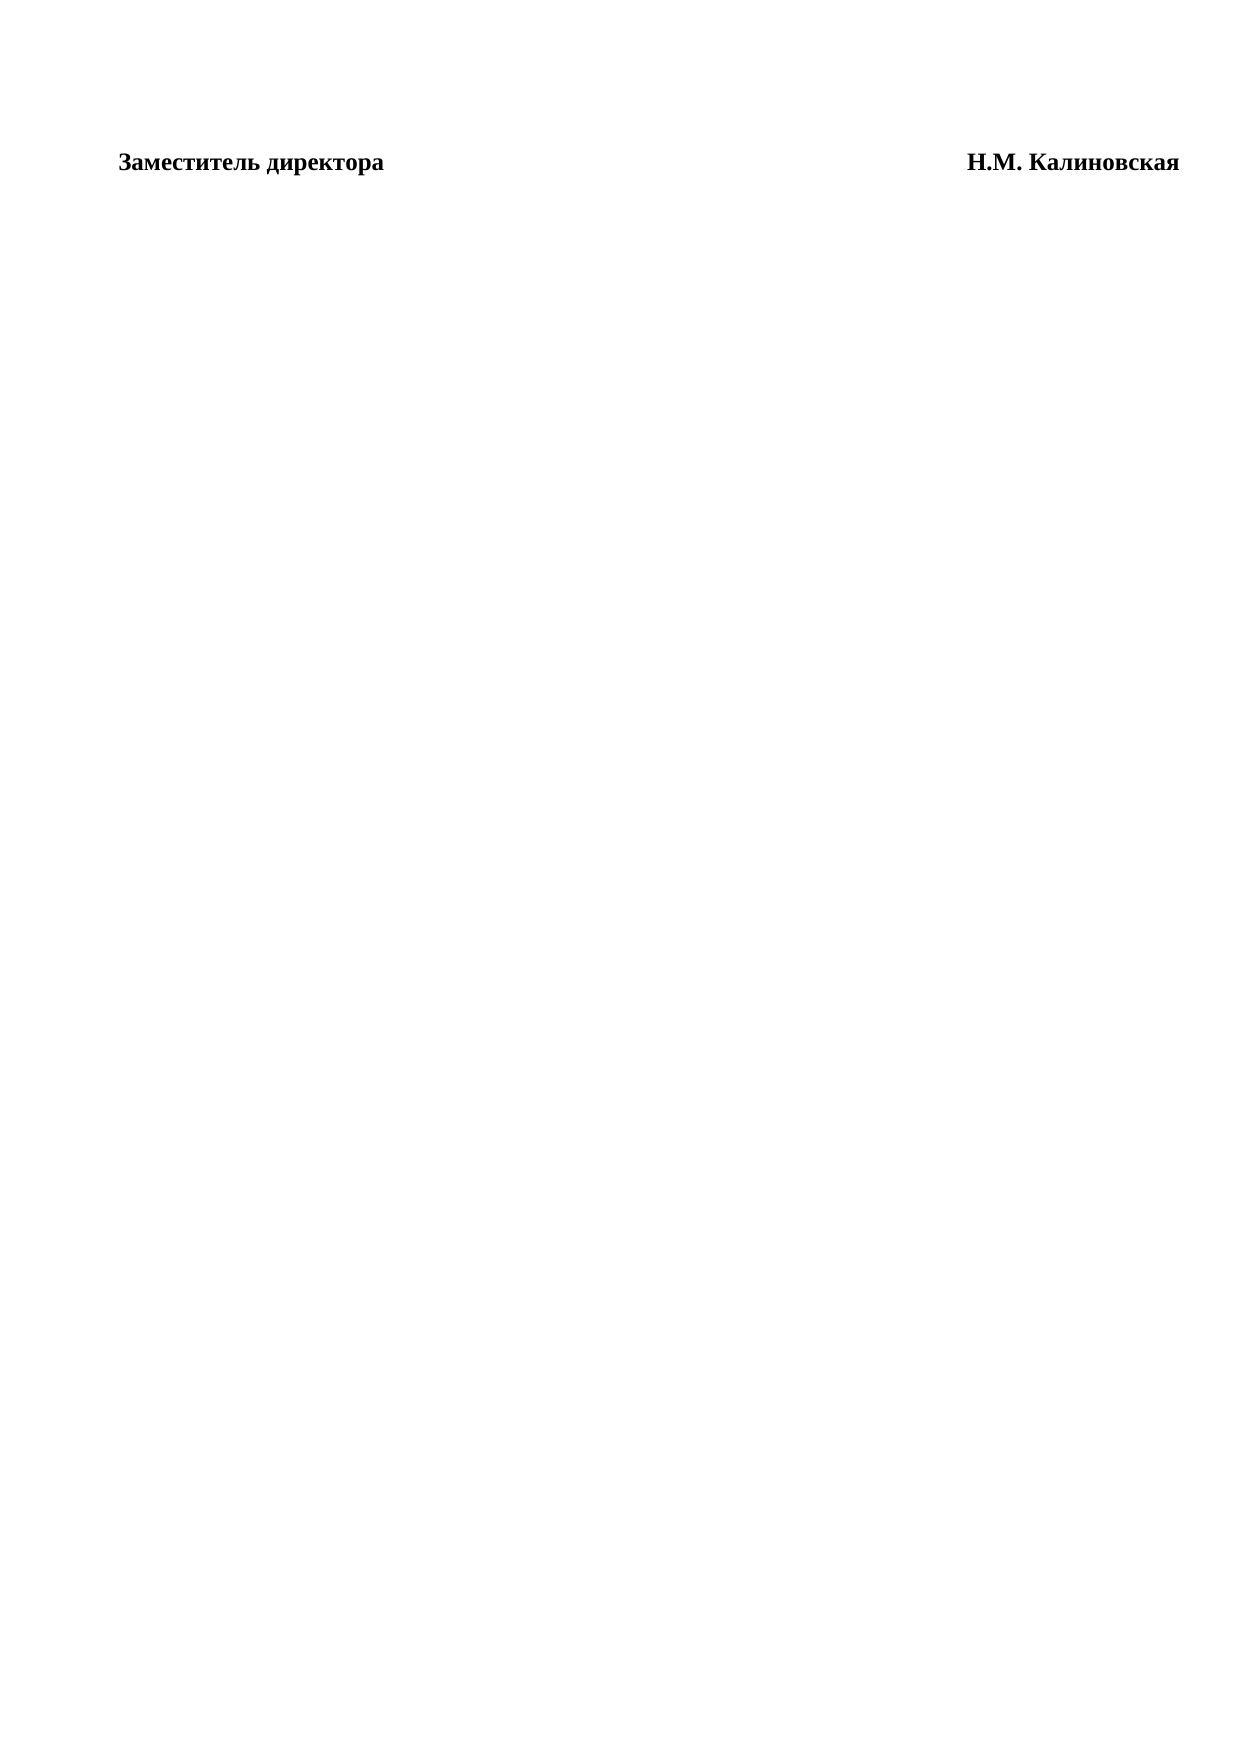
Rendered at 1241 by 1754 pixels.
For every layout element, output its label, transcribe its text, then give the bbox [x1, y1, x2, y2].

text Заместитель директора Н.М. Калиновская [118, 147, 1181, 176]
